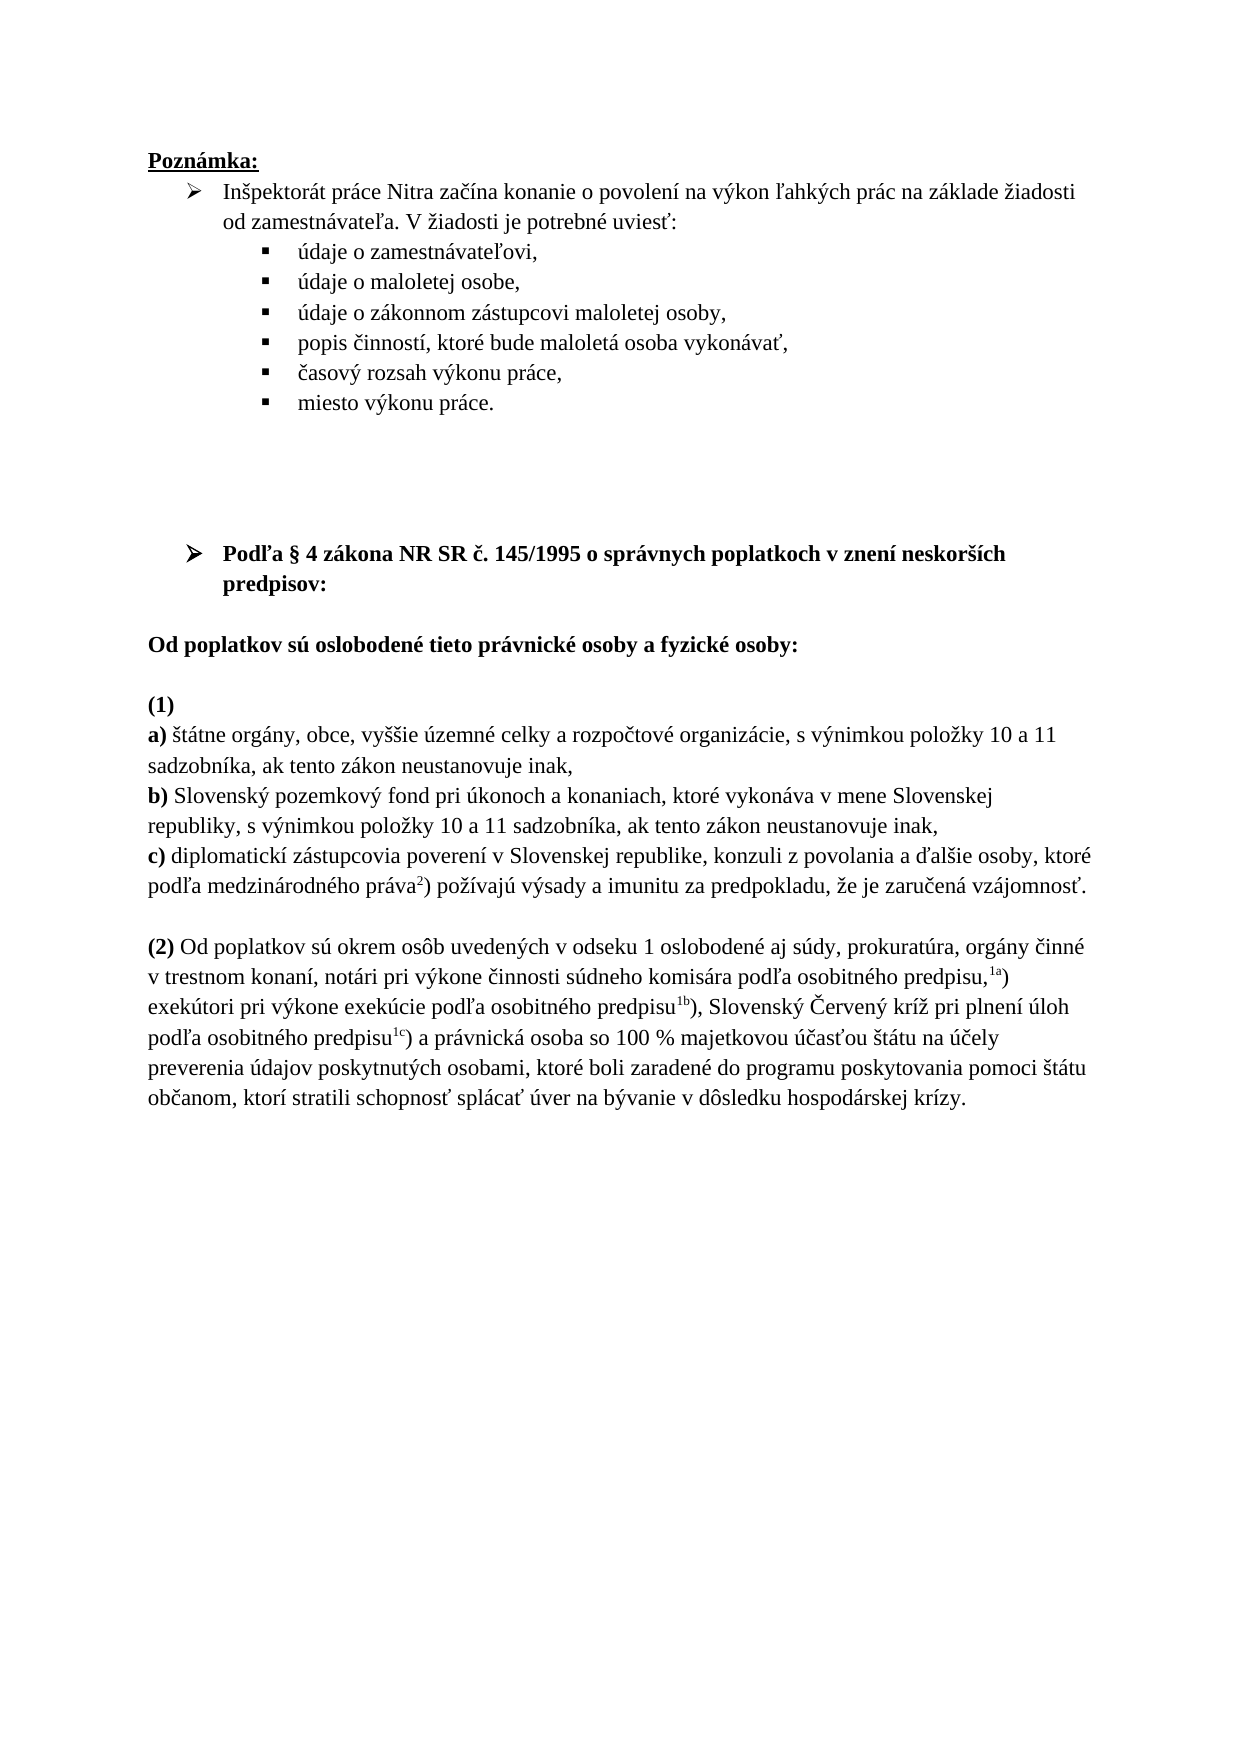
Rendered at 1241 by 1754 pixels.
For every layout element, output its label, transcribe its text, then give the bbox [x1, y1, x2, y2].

text (2) Od poplatkov sú okrem osôb uvedených v odseku 1 oslobodené aj súdy, prokuratúra, orgány činné v trestnom konaní, notári pri výkone činnosti súdneho komisára podľa osobitného predpisu,1a) exekútori pri výkone exekúcie podľa osobitného predpisu1b), Slovenský Červený kríž pri plnení úloh podľa osobitného predpisu1c) a právnická osoba so 100 % majetkovou účasťou štátu na účely preverenia údajov poskytnutých osobami, ktoré boli zaradené do programu poskytovania pomoci štátu občanom, ktorí stratili schopnosť splácať úver na bývanie v dôsledku hospodárskej krízy. [148, 933, 1093, 1110]
list časový rozsah výkonu práce, [260, 359, 1093, 385]
list Inšpektorát práce Nitra začína konanie o povolení na výkon ľahkých prác na základe žiadosti od zamestnávateľa. V žiadosti je potrebné uviesť: [185, 178, 1093, 234]
text a) štátne orgány, obce, vyššie územné celky a rozpočtové organizácie, s výnimkou položky 10 a 11 sadzobníka, ak tento zákon neustanovuje inak, [148, 722, 1093, 778]
list údaje o zamestnávateľovi, [260, 238, 1093, 264]
text Poznámka: [148, 148, 1093, 174]
text (1) [148, 691, 1093, 718]
list popis činností, ktoré bude maloletá osoba vykonávať, [260, 329, 1093, 355]
text b) Slovenský pozemkový fond pri úkonoch a konaniach, ktoré vykonáva v mene Slovenskej republiky, s výnimkou položky 10 a 11 sadzobníka, ak tento zákon neustanovuje inak, [148, 782, 1093, 838]
list miesto výkonu práce. [260, 389, 1093, 416]
text Od poplatkov sú oslobodené tieto právnické osoby a fyzické osoby: [148, 631, 1093, 657]
list Podľa § 4 zákona NR SR č. 145/1995 o správnych poplatkoch v znení neskorších predpisov: [185, 540, 1093, 597]
list údaje o zákonnom zástupcovi maloletej osoby, [260, 299, 1093, 325]
text c) diplomatickí zástupcovia poverení v Slovenskej republike, konzuli z povolania a ďalšie osoby, ktoré podľa medzinárodného práva2) požívajú výsady a imunitu za predpokladu, že je zaručená vzájomnosť. [148, 842, 1093, 899]
list údaje o maloletej osobe, [260, 268, 1093, 295]
